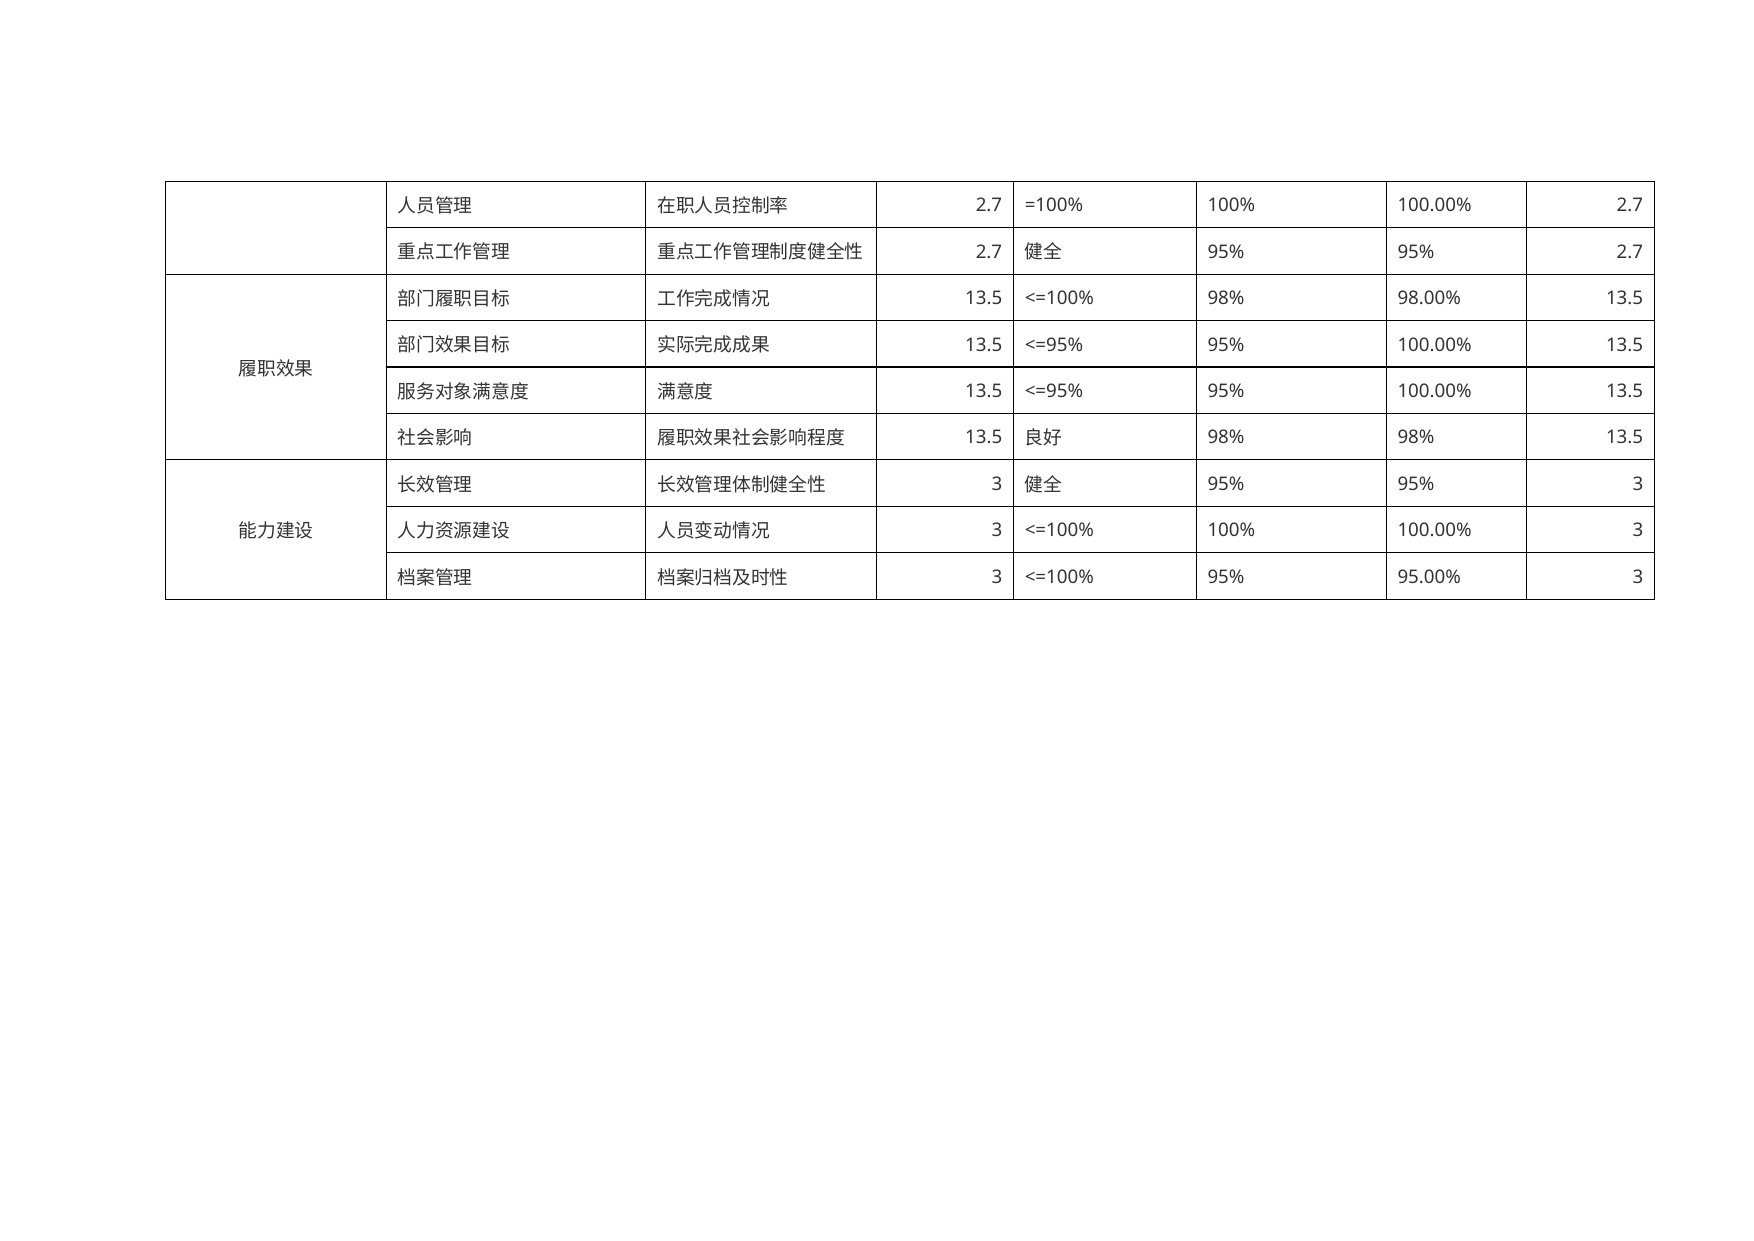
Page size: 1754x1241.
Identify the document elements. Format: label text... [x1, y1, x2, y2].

table_cell 95% [1197, 368, 1386, 413]
table_cell 良好 [1014, 414, 1196, 459]
table_cell 实际完成成果 [646, 321, 876, 366]
table_cell 能力建设 [166, 460, 386, 599]
table_cell 13.5 [877, 368, 1013, 413]
table_cell 98% [1197, 414, 1386, 459]
table_cell 95% [1197, 321, 1386, 366]
table_cell 100% [1197, 182, 1386, 227]
table_cell 3 [877, 553, 1013, 599]
table_cell 3 [1527, 553, 1654, 599]
table_cell 3 [1527, 460, 1654, 506]
table_cell 履职效果 [166, 275, 386, 459]
table_cell <=95% [1014, 321, 1196, 366]
table_cell 人力资源建设 [387, 507, 645, 552]
table_cell 档案管理 [387, 553, 645, 599]
table_cell 2.7 [1527, 182, 1654, 227]
table_cell 健全 [1014, 460, 1196, 506]
table_cell 2.7 [877, 228, 1013, 273]
table_cell 部门效果目标 [387, 321, 645, 366]
table_cell 重点工作管理制度健全性 [646, 228, 876, 273]
table_cell 3 [877, 460, 1013, 506]
table_cell <=100% [1014, 553, 1196, 599]
table_cell 98% [1197, 275, 1386, 320]
table_cell <=100% [1014, 275, 1196, 320]
table_cell 2.7 [1527, 228, 1654, 273]
table_cell 13.5 [1527, 414, 1654, 459]
table_cell 95% [1197, 460, 1386, 506]
table_cell 13.5 [1527, 275, 1654, 320]
table_cell 13.5 [1527, 368, 1654, 413]
table_cell 95% [1197, 228, 1386, 273]
table_cell 人员管理 [387, 182, 645, 227]
table_cell <=100% [1014, 507, 1196, 552]
table_cell 人员变动情况 [646, 507, 876, 552]
table_cell 13.5 [1527, 321, 1654, 366]
table_cell 13.5 [877, 414, 1013, 459]
table_cell 健全 [1014, 228, 1196, 273]
table_cell 95% [1387, 228, 1526, 273]
table_cell 部门履职目标 [387, 275, 645, 320]
table_cell 13.5 [877, 275, 1013, 320]
table_cell 重点工作管理 [387, 228, 645, 273]
table_cell <=95% [1014, 368, 1196, 413]
table_cell 社会影响 [387, 414, 645, 459]
table_cell =100% [1014, 182, 1196, 227]
table_cell 长效管理 [387, 460, 645, 506]
table_cell 服务对象满意度 [387, 368, 645, 413]
table_cell 95% [1387, 460, 1526, 506]
table_cell 3 [1527, 507, 1654, 552]
table_cell 在职人员控制率 [646, 182, 876, 227]
table_cell 3 [877, 507, 1013, 552]
table_cell 100% [1197, 507, 1386, 552]
table_cell 100.00% [1387, 507, 1526, 552]
table_cell 工作完成情况 [646, 275, 876, 320]
table_cell 满意度 [646, 368, 876, 413]
table_cell 98% [1387, 414, 1526, 459]
table_cell 长效管理体制健全性 [646, 460, 876, 506]
table_cell 100.00% [1387, 368, 1526, 413]
table_cell 100.00% [1387, 182, 1526, 227]
table_cell 95.00% [1387, 553, 1526, 599]
table_cell 100.00% [1387, 321, 1526, 366]
table_cell 履职效果社会影响程度 [646, 414, 876, 459]
table_cell 95% [1197, 553, 1386, 599]
table_cell 13.5 [877, 321, 1013, 366]
table_cell 档案归档及时性 [646, 553, 876, 599]
table_cell 98.00% [1387, 275, 1526, 320]
table_cell 2.7 [877, 182, 1013, 227]
